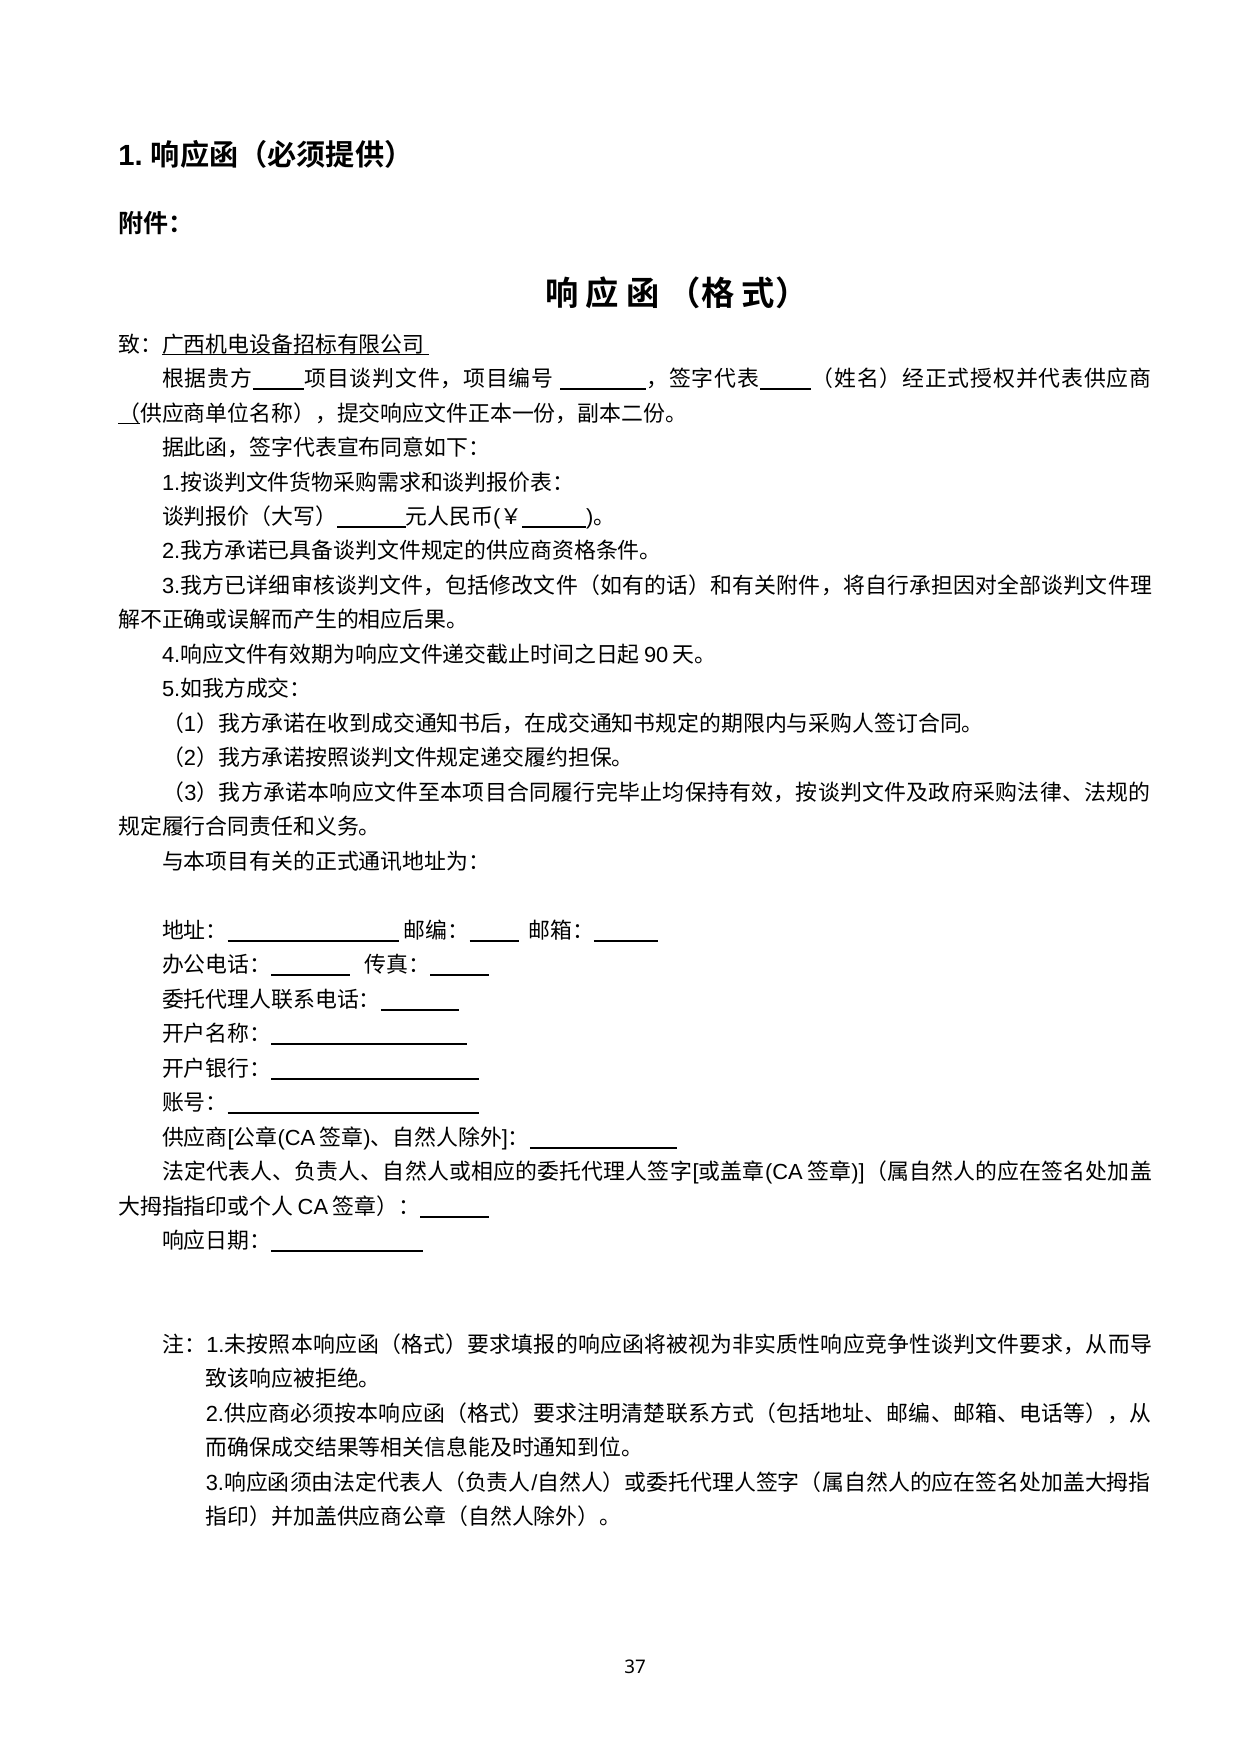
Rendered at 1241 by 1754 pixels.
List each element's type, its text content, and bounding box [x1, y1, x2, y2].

text 3.响应函须由法定代表人（负责人/自然人）或委托代理人签字（属自然人的应在签名处加盖大拇指指印）并加盖供应商公章（自然人除外）。 [206, 1463, 1152, 1532]
text 开户银行： [118, 1049, 1152, 1084]
text 响 应 函 （格 式） [118, 256, 1152, 325]
text 5.如我方成交： [118, 670, 1152, 704]
text 1. 响应函（必须提供） [118, 118, 1152, 187]
text 附件： [118, 187, 1152, 256]
text 响应日期： [118, 1222, 1152, 1256]
text 谈判报价（大写） 元人民币(￥ )。 [118, 498, 1152, 532]
text 致：广西机电设备招标有限公司 [118, 325, 1152, 360]
text 地址： 邮编： 邮箱： [118, 911, 1152, 946]
text 2.我方承诺已具备谈判文件规定的供应商资格条件。 [118, 532, 1152, 567]
text 4.响应文件有效期为响应文件递交截止时间之日起90天。 [118, 636, 1152, 670]
text （3）我方承诺本响应文件至本项目合同履行完毕止均保持有效，按谈判文件及政府采购法律、法规的规定履行合同责任和义务。 [118, 773, 1152, 842]
text 法定代表人、负责人、自然人或相应的委托代理人签字[或盖章(CA签章)]（属自然人的应在签名处加盖大拇指指印或个人CA签章）： [118, 1153, 1152, 1222]
text 2.供应商必须按本响应函（格式）要求注明清楚联系方式（包括地址、邮编、邮箱、电话等），从而确保成交结果等相关信息能及时通知到位。 [206, 1394, 1152, 1463]
text 3.我方已详细审核谈判文件，包括修改文件（如有的话）和有关附件，将自行承担因对全部谈判文件理解不正确或误解而产生的相应后果。 [118, 567, 1152, 636]
text 根据贵方 项目谈判文件，项目编号 ，签字代表 （姓名）经正式授权并代表供应商 （供应商单位名称），提交响应文件正本一份，副本二份。 [118, 360, 1152, 429]
text 办公电话： 传真： [118, 946, 1152, 980]
text 供应商[公章(CA签章)、自然人除外]： [118, 1118, 1152, 1153]
text 1.按谈判文件货物采购需求和谈判报价表： [118, 463, 1152, 498]
text 账号： [118, 1084, 1152, 1118]
text 委托代理人联系电话： [118, 980, 1152, 1015]
text 与本项目有关的正式通讯地址为： [118, 842, 1152, 877]
text （1）我方承诺在收到成交通知书后，在成交通知书规定的期限内与采购人签订合同。 [118, 704, 1152, 739]
text 开户名称： [118, 1015, 1152, 1049]
text 注：1.未按照本响应函（格式）要求填报的响应函将被视为非实质性响应竞争性谈判文件要求，从而导致该响应被拒绝。 [162, 1325, 1152, 1394]
text 据此函，签字代表宣布同意如下： [118, 429, 1152, 463]
text （2）我方承诺按照谈判文件规定递交履约担保。 [118, 739, 1152, 773]
